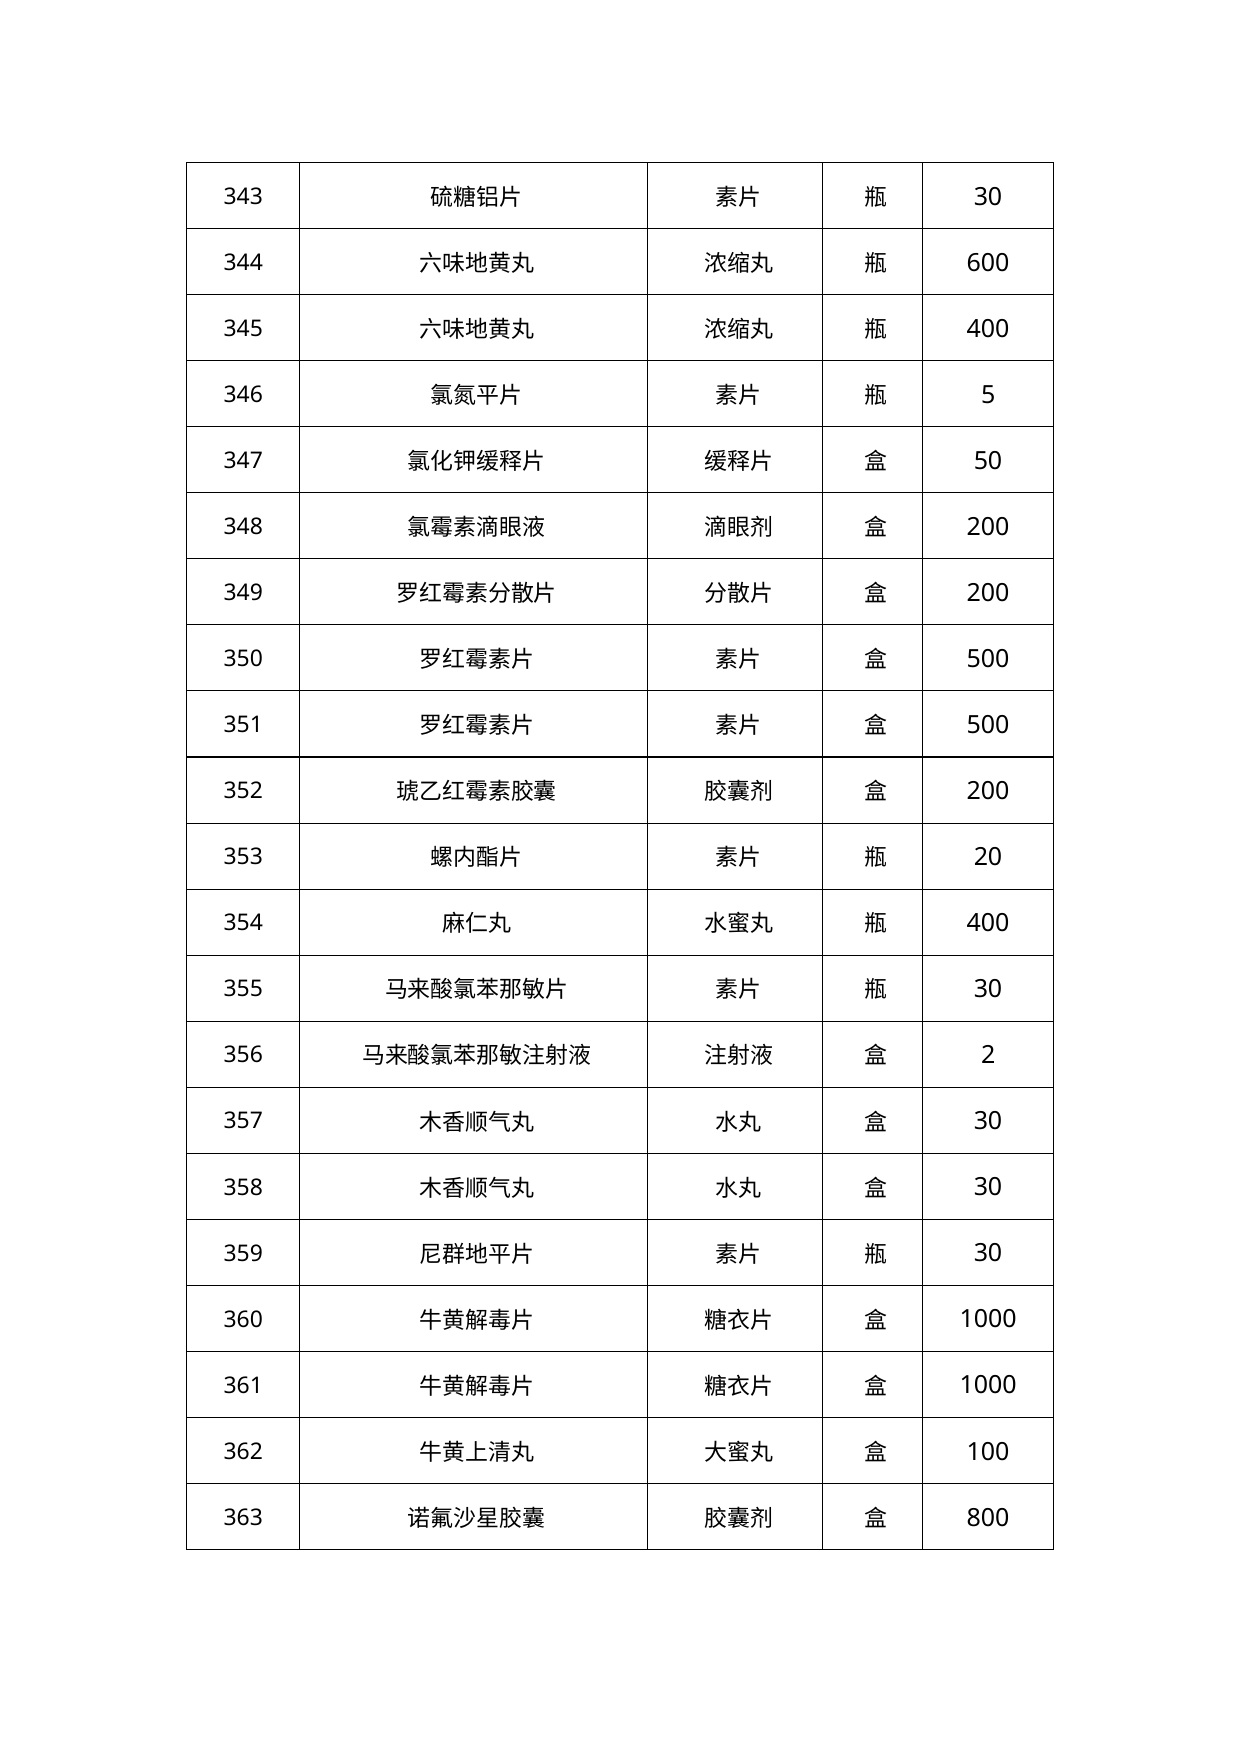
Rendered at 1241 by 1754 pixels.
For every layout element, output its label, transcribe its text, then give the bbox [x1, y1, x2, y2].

table_cell 氯化钾缓释片 [300, 427, 647, 492]
table_cell 30 [923, 1088, 1053, 1153]
table_cell 30 [923, 956, 1053, 1021]
table_cell 354 [187, 890, 299, 954]
table_cell 胶囊剂 [648, 758, 822, 822]
table_cell 牛黄上清丸 [300, 1418, 647, 1483]
table_cell 352 [187, 758, 299, 822]
table_cell 5 [923, 361, 1053, 426]
table_cell 盒 [823, 625, 922, 690]
table_cell 100 [923, 1418, 1053, 1483]
table_cell 358 [187, 1154, 299, 1219]
table_cell 浓缩丸 [648, 229, 822, 294]
table_cell 水丸 [648, 1154, 822, 1219]
table_cell 素片 [648, 956, 822, 1021]
table_cell 瓶 [823, 163, 922, 228]
table_cell 糖衣片 [648, 1286, 822, 1351]
table_cell 麻仁丸 [300, 890, 647, 954]
table_cell 盒 [823, 493, 922, 558]
table_cell 800 [923, 1484, 1053, 1549]
table_cell 诺氟沙星胶囊 [300, 1484, 647, 1549]
table_cell 349 [187, 559, 299, 624]
table_cell 瓶 [823, 295, 922, 360]
table_cell 361 [187, 1352, 299, 1417]
table_cell 盒 [823, 1352, 922, 1417]
table_cell 356 [187, 1022, 299, 1087]
table_cell 盒 [823, 1088, 922, 1153]
table_cell 氯霉素滴眼液 [300, 493, 647, 558]
table_cell 359 [187, 1220, 299, 1285]
table_cell 50 [923, 427, 1053, 492]
table_cell 盒 [823, 1286, 922, 1351]
table_cell 马来酸氯苯那敏片 [300, 956, 647, 1021]
table_cell 素片 [648, 625, 822, 690]
table_cell 盒 [823, 1484, 922, 1549]
table_cell 30 [923, 1154, 1053, 1219]
table_cell 盒 [823, 1154, 922, 1219]
table_cell 200 [923, 559, 1053, 624]
table_cell 胶囊剂 [648, 1484, 822, 1549]
table_cell 缓释片 [648, 427, 822, 492]
table_cell 浓缩丸 [648, 295, 822, 360]
table_cell 500 [923, 625, 1053, 690]
table_cell 素片 [648, 691, 822, 756]
table_cell 螺内酯片 [300, 824, 647, 888]
table_cell 20 [923, 824, 1053, 888]
table_cell 357 [187, 1088, 299, 1153]
table_cell 水丸 [648, 1088, 822, 1153]
table_cell 1000 [923, 1286, 1053, 1351]
table_cell 瓶 [823, 824, 922, 888]
table_cell 木香顺气丸 [300, 1088, 647, 1153]
table_cell 素片 [648, 824, 822, 888]
table_cell 注射液 [648, 1022, 822, 1087]
table_cell 马来酸氯苯那敏注射液 [300, 1022, 647, 1087]
table_cell 2 [923, 1022, 1053, 1087]
table_cell 600 [923, 229, 1053, 294]
table_cell 分散片 [648, 559, 822, 624]
table_cell 400 [923, 295, 1053, 360]
table_cell 363 [187, 1484, 299, 1549]
table_cell 348 [187, 493, 299, 558]
table_cell 盒 [823, 758, 922, 822]
table_cell 尼群地平片 [300, 1220, 647, 1285]
table_cell 罗红霉素片 [300, 625, 647, 690]
table_cell 大蜜丸 [648, 1418, 822, 1483]
table_cell 346 [187, 361, 299, 426]
table_cell 素片 [648, 163, 822, 228]
table_cell 瓶 [823, 890, 922, 954]
table_cell 1000 [923, 1352, 1053, 1417]
table_cell 硫糖铝片 [300, 163, 647, 228]
table_cell 瓶 [823, 229, 922, 294]
table_cell 350 [187, 625, 299, 690]
table_cell 347 [187, 427, 299, 492]
table_cell 罗红霉素片 [300, 691, 647, 756]
table_cell 344 [187, 229, 299, 294]
table_cell 瓶 [823, 361, 922, 426]
table_cell 盒 [823, 691, 922, 756]
table_cell 琥乙红霉素胶囊 [300, 758, 647, 822]
table_cell 素片 [648, 1220, 822, 1285]
table_cell 六味地黄丸 [300, 295, 647, 360]
table_cell 牛黄解毒片 [300, 1352, 647, 1417]
table_cell 362 [187, 1418, 299, 1483]
table_cell 罗红霉素分散片 [300, 559, 647, 624]
table_cell 盒 [823, 1418, 922, 1483]
table_cell 盒 [823, 427, 922, 492]
table_cell 30 [923, 1220, 1053, 1285]
table_cell 400 [923, 890, 1053, 954]
table_cell 六味地黄丸 [300, 229, 647, 294]
table_cell 353 [187, 824, 299, 888]
table_cell 200 [923, 758, 1053, 822]
table_cell 30 [923, 163, 1053, 228]
table_cell 木香顺气丸 [300, 1154, 647, 1219]
table_cell 345 [187, 295, 299, 360]
table_cell 351 [187, 691, 299, 756]
table_cell 牛黄解毒片 [300, 1286, 647, 1351]
table_cell 糖衣片 [648, 1352, 822, 1417]
table_cell 水蜜丸 [648, 890, 822, 954]
table_cell 盒 [823, 559, 922, 624]
table_cell 355 [187, 956, 299, 1021]
table_cell 343 [187, 163, 299, 228]
table_cell 200 [923, 493, 1053, 558]
table_cell 氯氮平片 [300, 361, 647, 426]
table_cell 盒 [823, 1022, 922, 1087]
table_cell 500 [923, 691, 1053, 756]
table_cell 滴眼剂 [648, 493, 822, 558]
table_cell 素片 [648, 361, 822, 426]
table_cell 360 [187, 1286, 299, 1351]
table_cell 瓶 [823, 956, 922, 1021]
table_cell 瓶 [823, 1220, 922, 1285]
